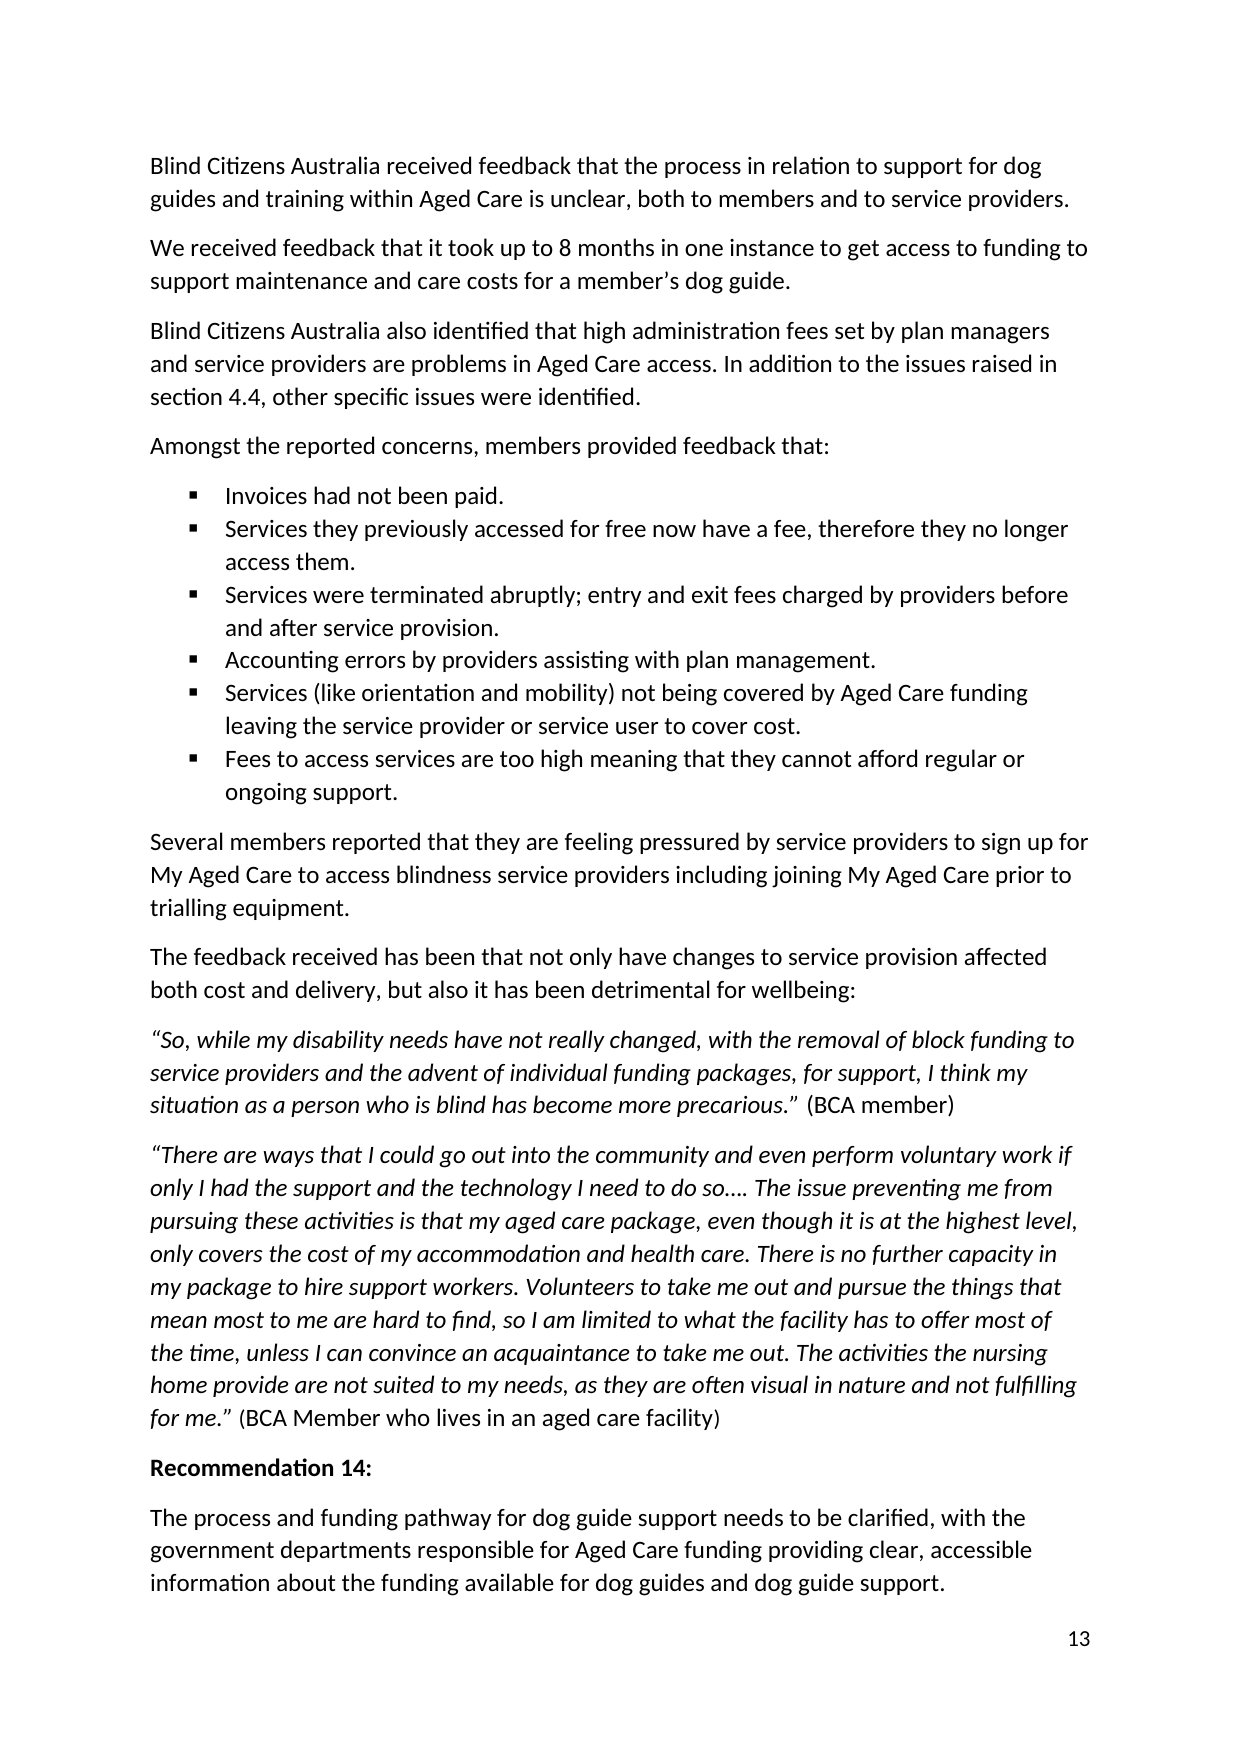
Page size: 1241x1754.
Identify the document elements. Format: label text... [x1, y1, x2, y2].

text The process and funding pathway for dog guide support needs to be clarified, with the government departments responsible for Aged Care funding providing clear, accessible information about the funding available for dog guides and dog guide support. [150, 1502, 1090, 1598]
text Blind Citizens Australia also identified that high administration fees set by plan managers and service providers are problems in Aged Care access. In addition to the issues raised in section 4.4, other specific issues were identified. [150, 315, 1090, 411]
text Blind Citizens Australia received feedback that the process in relation to support for dog guides and training within Aged Care is unclear, both to members and to service providers. [150, 150, 1090, 213]
list Invoices had not been paid. [187, 480, 1090, 511]
list Services they previously accessed for free now have a fee, therefore they no longer access them. [187, 513, 1090, 576]
text “There are ways that I could go out into the community and even perform voluntary work if only I had the support and the technology I need to do so…. The issue preventing me from pursuing these activities is that my aged care package, even though it is at the highest level, only covers the cost of my accommodation and health care. There is no further capacity in my package to hire support workers. Volunteers to take me out and pursue the things that mean most to me are hard to find, so I am limited to what the facility has to offer most of the time, unless I can convince an acquaintance to take me out. The activities the nursing home provide are not suited to my needs, as they are often visual in nature and not fulfilling for me.” (BCA Member who lives in an aged care facility) [150, 1139, 1090, 1433]
text Recommendation 14: [150, 1452, 1090, 1483]
list Services (like orientation and mobility) not being covered by Aged Care funding leaving the service provider or service user to cover cost. [187, 677, 1090, 741]
text Several members reported that they are feeling pressured by service providers to sign up for My Aged Care to access blindness service providers including joining My Aged Care prior to trialling equipment. [150, 826, 1090, 922]
list Fees to access services are too high meaning that they cannot afford regular or ongoing support. [187, 743, 1090, 807]
text Amongst the reported concerns, members provided feedback that: [150, 430, 1090, 461]
list Accounting errors by providers assisting with plan management. [187, 644, 1090, 675]
text We received feedback that it took up to 8 months in one instance to get access to funding to support maintenance and care costs for a member’s dog guide. [150, 232, 1090, 296]
text “So, while my disability needs have not really changed, with the removal of block funding to service providers and the advent of individual funding packages, for support, I think my situation as a person who is blind has become more precarious.” (BCA member) [150, 1024, 1090, 1120]
text The feedback received has been that not only have changes to service provision affected both cost and delivery, but also it has been detrimental for wellbeing: [150, 941, 1090, 1005]
list Services were terminated abruptly; entry and exit fees charged by providers before and after service provision. [187, 579, 1090, 642]
